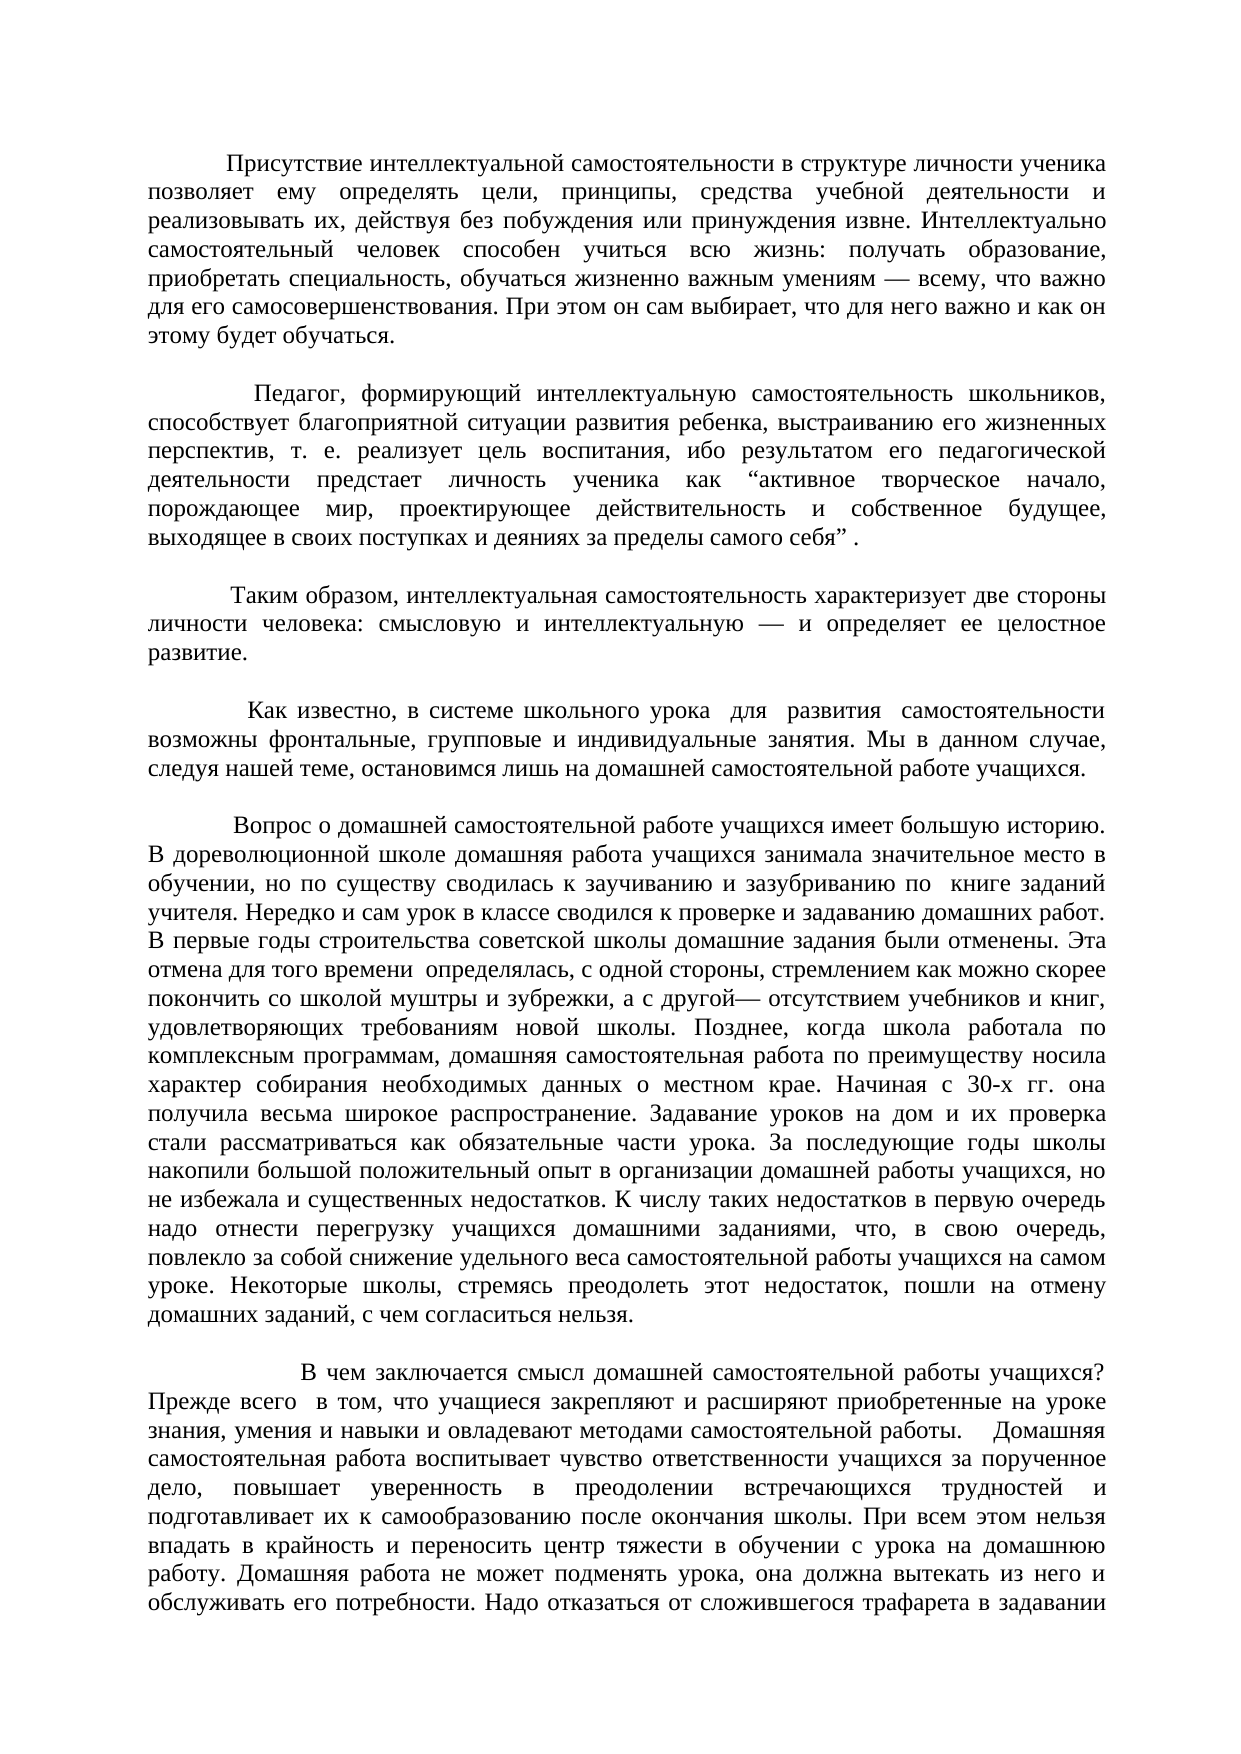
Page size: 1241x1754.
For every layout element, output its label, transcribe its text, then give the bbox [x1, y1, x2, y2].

text Педагог, формирующий интеллектуальную самостоятельность школьников, способствует благоприятной ситуации развития ребенка, выстраиванию его жизненных перспектив, т. е. реализует цель воспитания, ибо результатом его педагогической деятельности предстает личность ученика как “активное творческое начало, порождающее мир, проектирующее действительность и собственное будущее, выходящее в своих поступках и деяниях за пределы самого себя” . [148, 378, 1107, 551]
text Таким образом, интеллектуальная самостоятельность характеризует две стороны личности человека: смысловую и интеллектуальную — и определяет ее целостное развитие. [148, 580, 1107, 666]
text Вопрос о домашней самостоятельной работе учащихся имеет большую историю. В дореволюционной школе домашняя работа учащихся занимала значительное место в обучении, но по существу сводилась к заучиванию и зазубриванию по книге заданий учителя. Нередко и сам урок в классе сводился к проверке и задаванию домашних работ. В первые годы строительства советской школы домашние задания были отменены. Эта отмена для того времени определялась, с одной стороны, стремлением как можно скорее покончить со школой муштры и зубрежки, а с другой— отсутствием учебников и книг, удовлетворяющих требованиям новой школы. Позднее, когда школа работала по комплексным программам, домашняя самостоятельная работа по преимуществу носила характер собирания необходимых данных о местном крае. Начиная с 30-х гг. она получила весьма широкое распространение. Задавание уроков на дом и их проверка стали рассматриваться как обязательные части урока. За последующие годы школы накопили большой положительный опыт в организации домашней работы учащихся, но не избежала и существенных недостатков. К числу таких недостатков в первую очередь надо отнести перегрузку учащихся домашними заданиями, что, в свою очередь, повлекло за собой снижение удельного веса самостоятельной работы учащихся на самом уроке. Некоторые школы, стремясь преодолеть этот недостаток, пошли на отмену домашних заданий, с чем согласиться нельзя. [148, 811, 1107, 1328]
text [148, 1357, 1107, 1616]
text Как известно, в системе школьного урока для развития самостоятельности возможны фронтальные, групповые и индивидуальные занятия. Мы в данном случае, следуя нашей теме, остановимся лишь на домашней самостоятельной работе учащихся. [148, 695, 1107, 781]
text Присутствие интеллектуальной самостоятельности в структуре личности ученика позволяет ему определять цели, принципы, средства учебной деятельности и реализовывать их, действуя без побуждения или принуждения извне. Интеллектуально самостоятельный человек способен учиться всю жизнь: получать образование, приобретать специальность, обучаться жизненно важным умениям — всему, что важно для его самосовершенствования. При этом он сам выбирает, что для него важно и как он этому будет обучаться. [148, 148, 1107, 349]
